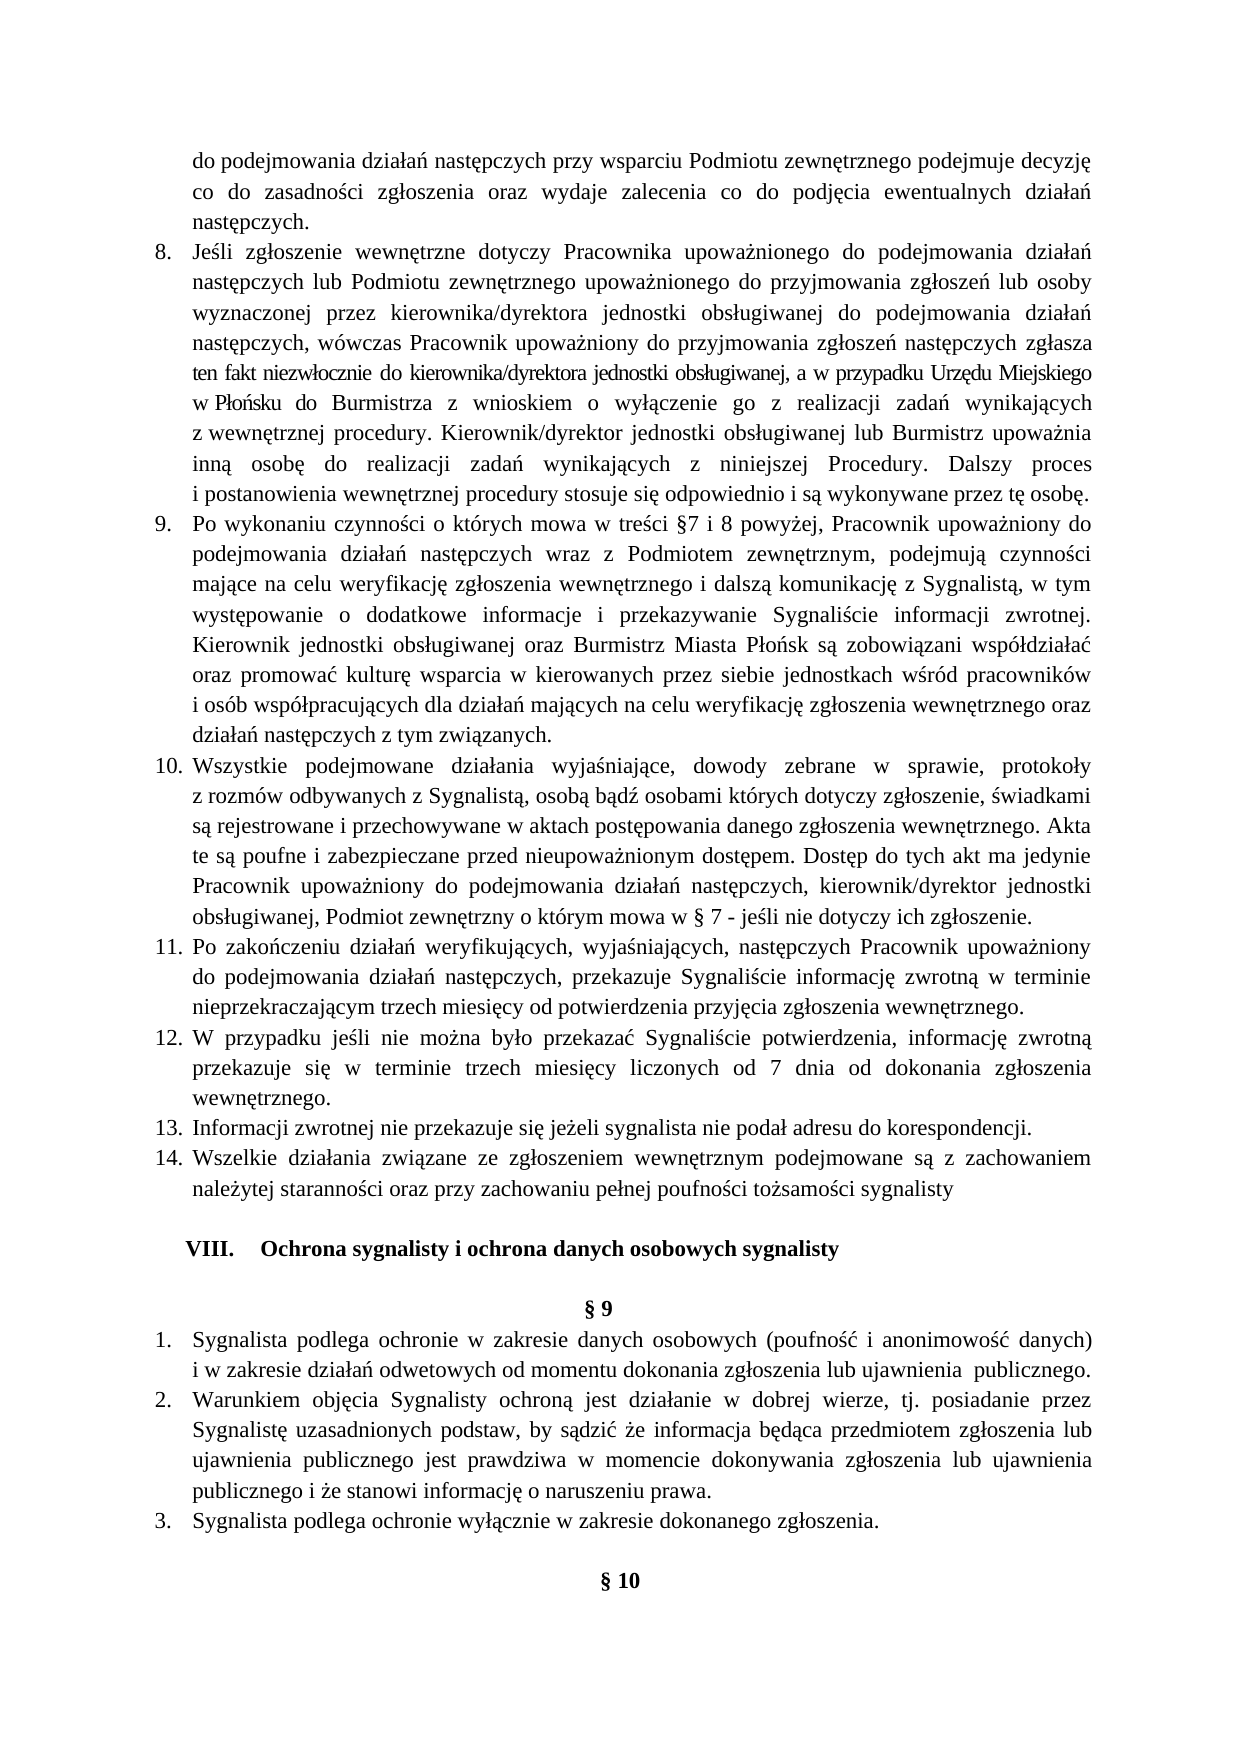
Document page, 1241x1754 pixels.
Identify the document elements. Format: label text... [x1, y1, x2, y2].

list Jeśli zgłoszenie wewnętrzne dotyczy Pracownika upoważnionego do podejmowania działań następczych lub Podmiotu zewnętrznego upoważnionego do przyjmowania zgłoszeń lub osoby wyznaczonej przez kierownika/dyrektora jednostki obsługiwanej do podejmowania działań następczych, wówczas Pracownik upoważniony do przyjmowania zgłoszeń następczych zgłasza ten fakt niezwłocznie do kierownika/dyrektora jednostki obsługiwanej, a w przypadku Urzędu Miejskiego w Płońsku do Burmistrza z wnioskiem o wyłączenie go z realizacji zadań wynikających z wewnętrznej procedury. Kierownik/dyrektor jednostki obsługiwanej lub Burmistrz upoważnia inną osobę do realizacji zadań wynikających z niniejszej Procedury. Dalszy proces i postanowienia wewnętrznej procedury stosuje się odpowiednio i są wykonywane przez tę osobę. [154, 238, 1093, 506]
list Wszelkie działania związane ze zgłoszeniem wewnętrznym podejmowane są z zachowaniem należytej staranności oraz przy zachowaniu pełnej poufności tożsamości sygnalisty [154, 1144, 1093, 1201]
text § 9 [148, 1296, 1049, 1322]
list Sygnalista podlega ochronie wyłącznie w zakresie dokonanego zgłoszenia. [154, 1507, 1093, 1533]
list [154, 148, 1093, 234]
list W przypadku jeśli nie można było przekazać Sygnaliście potwierdzenia, informację zwrotną przekazuje się w terminie trzech miesięcy liczonych od 7 dnia od dokonania zgłoszenia wewnętrznego. [154, 1024, 1093, 1110]
list Po zakończeniu działań weryfikujących, wyjaśniających, następczych Pracownik upoważniony do podejmowania działań następczych, przekazuje Sygnaliście informację zwrotną w terminie nieprzekraczającym trzech miesięcy od potwierdzenia przyjęcia zgłoszenia wewnętrznego. [154, 933, 1093, 1020]
list Sygnalista podlega ochronie w zakresie danych osobowych (poufność i anonimowość danych) i w zakresie działań odwetowych od momentu dokonania zgłoszenia lub ujawnienia publicznego. [154, 1326, 1093, 1382]
list Ochrona sygnalisty i ochrona danych osobowych sygnalisty [185, 1235, 1093, 1261]
list Wszystkie podejmowane działania wyjaśniające, dowody zebrane w sprawie, protokoły z rozmów odbywanych z Sygnalistą, osobą bądź osobami których dotyczy zgłoszenie, świadkami są rejestrowane i przechowywane w aktach postępowania danego zgłoszenia wewnętrznego. Akta te są poufne i zabezpieczane przed nieupoważnionym dostępem. Dostęp do tych akt ma jedynie Pracownik upoważniony do podejmowania działań następczych, kierownik/dyrektor jednostki obsługiwanej, Podmiot zewnętrzny o którym mowa w § 7 - jeśli nie dotyczy ich zgłoszenie. [154, 752, 1093, 929]
list Informacji zwrotnej nie przekazuje się jeżeli sygnalista nie podał adresu do korespondencji. [154, 1114, 1093, 1141]
text § 10 [148, 1567, 1093, 1594]
list Po wykonaniu czynności o których mowa w treści §7 i 8 powyżej, Pracownik upoważniony do podejmowania działań następczych wraz z Podmiotem zewnętrznym, podejmują czynności mające na celu weryfikację zgłoszenia wewnętrznego i dalszą komunikację z Sygnalistą, w tym występowanie o dodatkowe informacje i przekazywanie Sygnaliście informacji zwrotnej. Kierownik jednostki obsługiwanej oraz Burmistrz Miasta Płońsk są zobowiązani współdziałać oraz promować kulturę wsparcia w kierowanych przez siebie jednostkach wśród pracowników i osób współpracujących dla działań mających na celu weryfikację zgłoszenia wewnętrznego oraz działań następczych z tym związanych. [154, 510, 1093, 748]
list Warunkiem objęcia Sygnalisty ochroną jest działanie w dobrej wierze, tj. posiadanie przez Sygnalistę uzasadnionych podstaw, by sądzić że informacja będąca przedmiotem zgłoszenia lub ujawnienia publicznego jest prawdziwa w momencie dokonywania zgłoszenia lub ujawnienia publicznego i że stanowi informację o naruszeniu prawa. [154, 1386, 1093, 1503]
